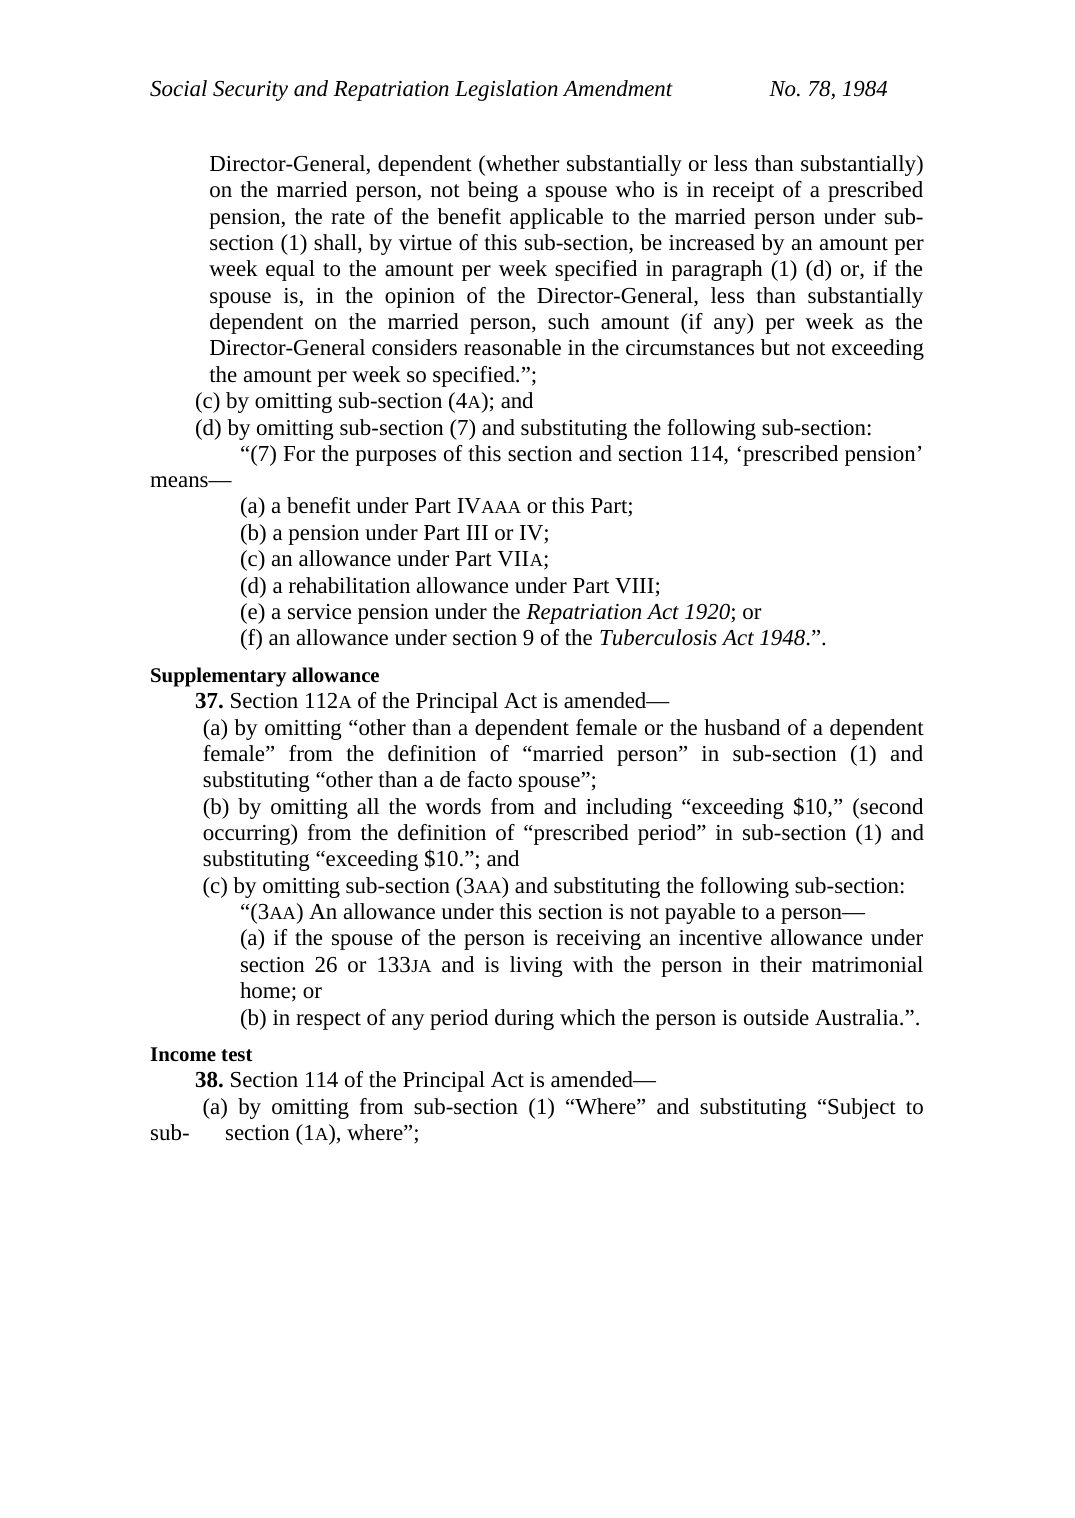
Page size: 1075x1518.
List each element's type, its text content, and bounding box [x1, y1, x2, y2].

text (a) by omitting “other than a dependent female or the husband of a dependent female” from the definition of “married person” in sub-section (1) and substituting “other than a de facto spouse”; [203, 714, 925, 793]
text (a) by omitting from sub-section (1) “Where” and substituting “Subject to sub- section (1a), where”; [150, 1093, 925, 1146]
text (f) an allowance under section 9 of the Tuberculosis Act 1948.”. [150, 624, 925, 651]
text “(3aa) An allowance under this section is not payable to a person— [150, 898, 925, 924]
text (c) by omitting sub-section (3aa) and substituting the following sub-section: [150, 872, 925, 898]
text (d) by omitting sub-section (7) and substituting the following sub-section: [150, 413, 925, 440]
text “(7) For the purposes of this section and section 114, ‘prescribed pension’ means— [150, 440, 925, 493]
text (c) by omitting sub-section (4a); and [150, 387, 925, 413]
text 38. Section 114 of the Principal Act is amended— [150, 1066, 925, 1093]
text Director-General, dependent (whether substantially or less than substantially) on the married person, not being a spouse who is in receipt of a prescribed pension, the rate of the benefit applicable to the married person under sub-section (1) shall, by virtue of this sub-section, be increased by an amount per week equal to the amount per week specified in paragraph (1) (d) or, if the spouse is, in the opinion of the Director-General, less than substantially dependent on the married person, such amount (if any) per week as the Director-General considers reasonable in the circumstances but not exceeding the amount per week so specified.”; [209, 150, 925, 387]
text 37. Section 112a of the Principal Act is amended— [150, 687, 925, 714]
text (b) in respect of any period during which the person is outside Australia.”. [150, 1003, 925, 1030]
text (e) a service pension under the Repatriation Act 1920; or [150, 598, 925, 624]
text (b) a pension under Part III or IV; [150, 519, 925, 545]
text (a) a benefit under Part IVaaa or this Part; [150, 493, 925, 519]
text Income test [150, 1042, 925, 1066]
text (b) by omitting all the words from and including “exceeding $10,” (second occurring) from the definition of “prescribed period” in sub-section (1) and substituting “exceeding $10.”; and [203, 793, 925, 872]
text (a) if the spouse of the person is receiving an incentive allowance under section 26 or 133ja and is living with the person in their matrimonial home; or [240, 924, 925, 1003]
text (c) an allowance under Part VIIa; [150, 545, 925, 572]
text Supplementary allowance [150, 663, 925, 687]
text (d) a rehabilitation allowance under Part VIII; [150, 572, 925, 598]
